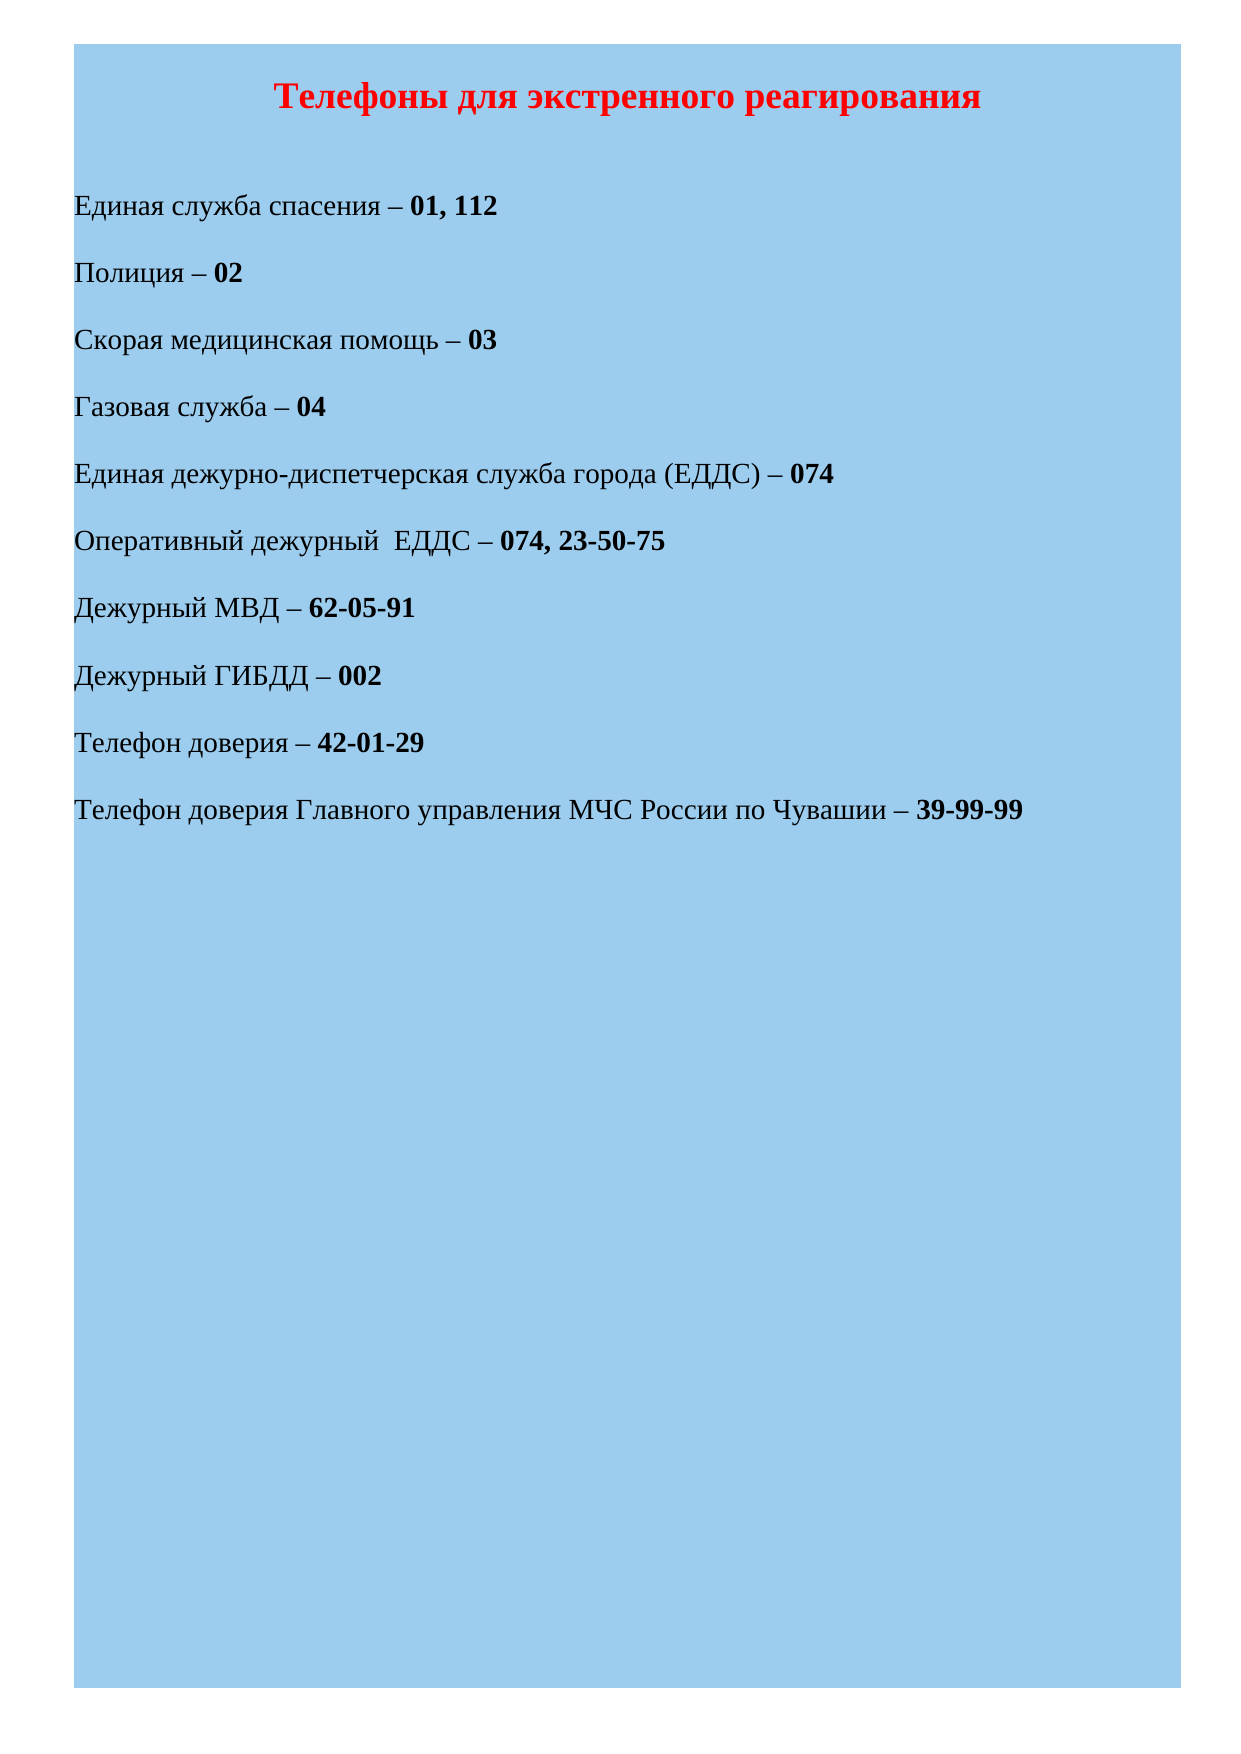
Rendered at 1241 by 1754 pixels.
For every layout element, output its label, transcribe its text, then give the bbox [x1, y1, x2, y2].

text Газовая служба – 04 [74, 389, 1181, 423]
text Дежурный ГИБДД – 002 [74, 658, 1181, 691]
text Единая дежурно-диспетчерская служба города (ЕДДС) – 074 [74, 456, 1181, 490]
text Телефоны для экстренного реагирования [74, 73, 1181, 116]
text Дежурный МВД – 62-05-91 [74, 591, 1181, 624]
text Полиция – 02 [74, 255, 1181, 289]
text Телефон доверия Главного управления МЧС России по Чувашии – 39-99-99 [74, 792, 1181, 825]
text Оперативный дежурный ЕДДС – 074, 23-50-75 [74, 523, 1181, 557]
text Телефон доверия – 42-01-29 [74, 725, 1181, 758]
text Единая служба спасения – 01, 112 [74, 188, 1181, 222]
text Скорая медицинская помощь – 03 [74, 322, 1181, 356]
